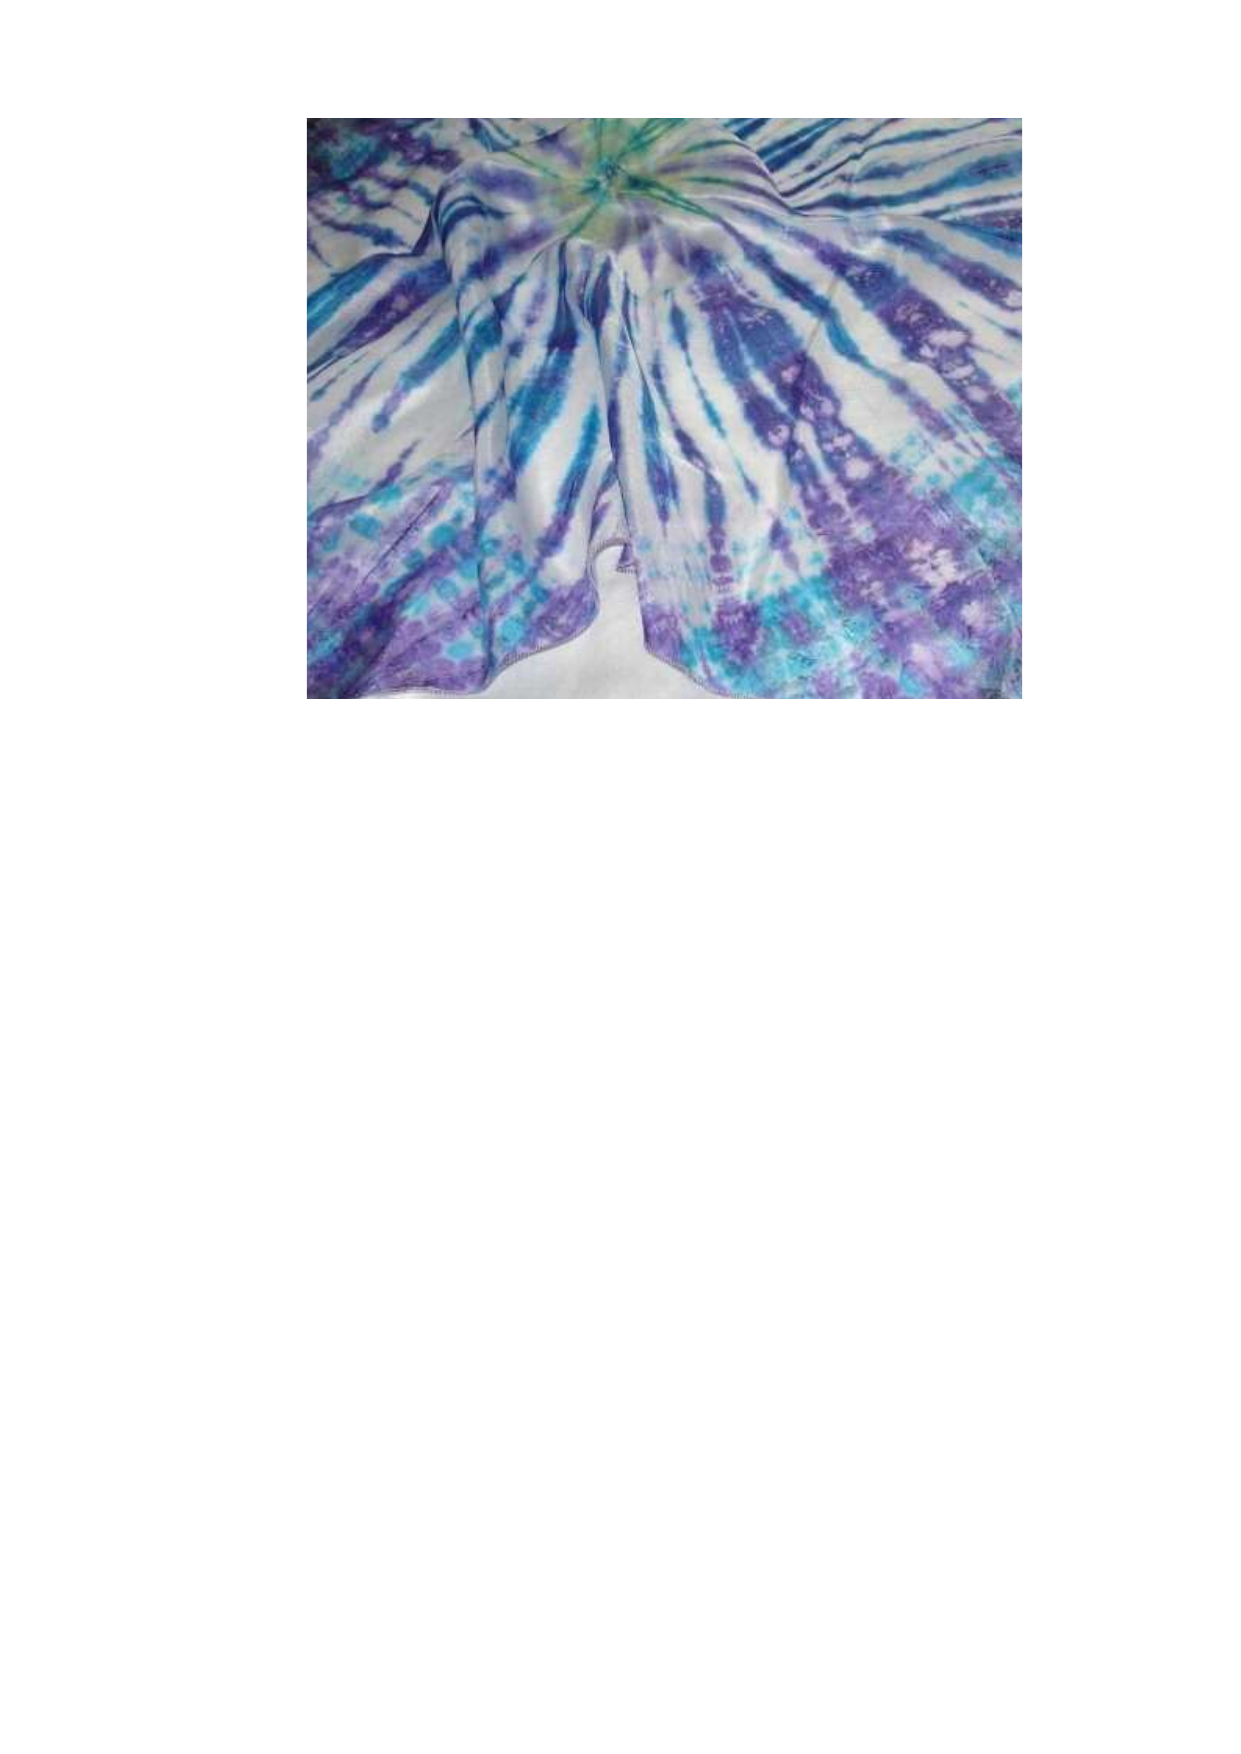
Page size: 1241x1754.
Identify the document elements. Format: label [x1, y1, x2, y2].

picture [306, 118, 1023, 699]
